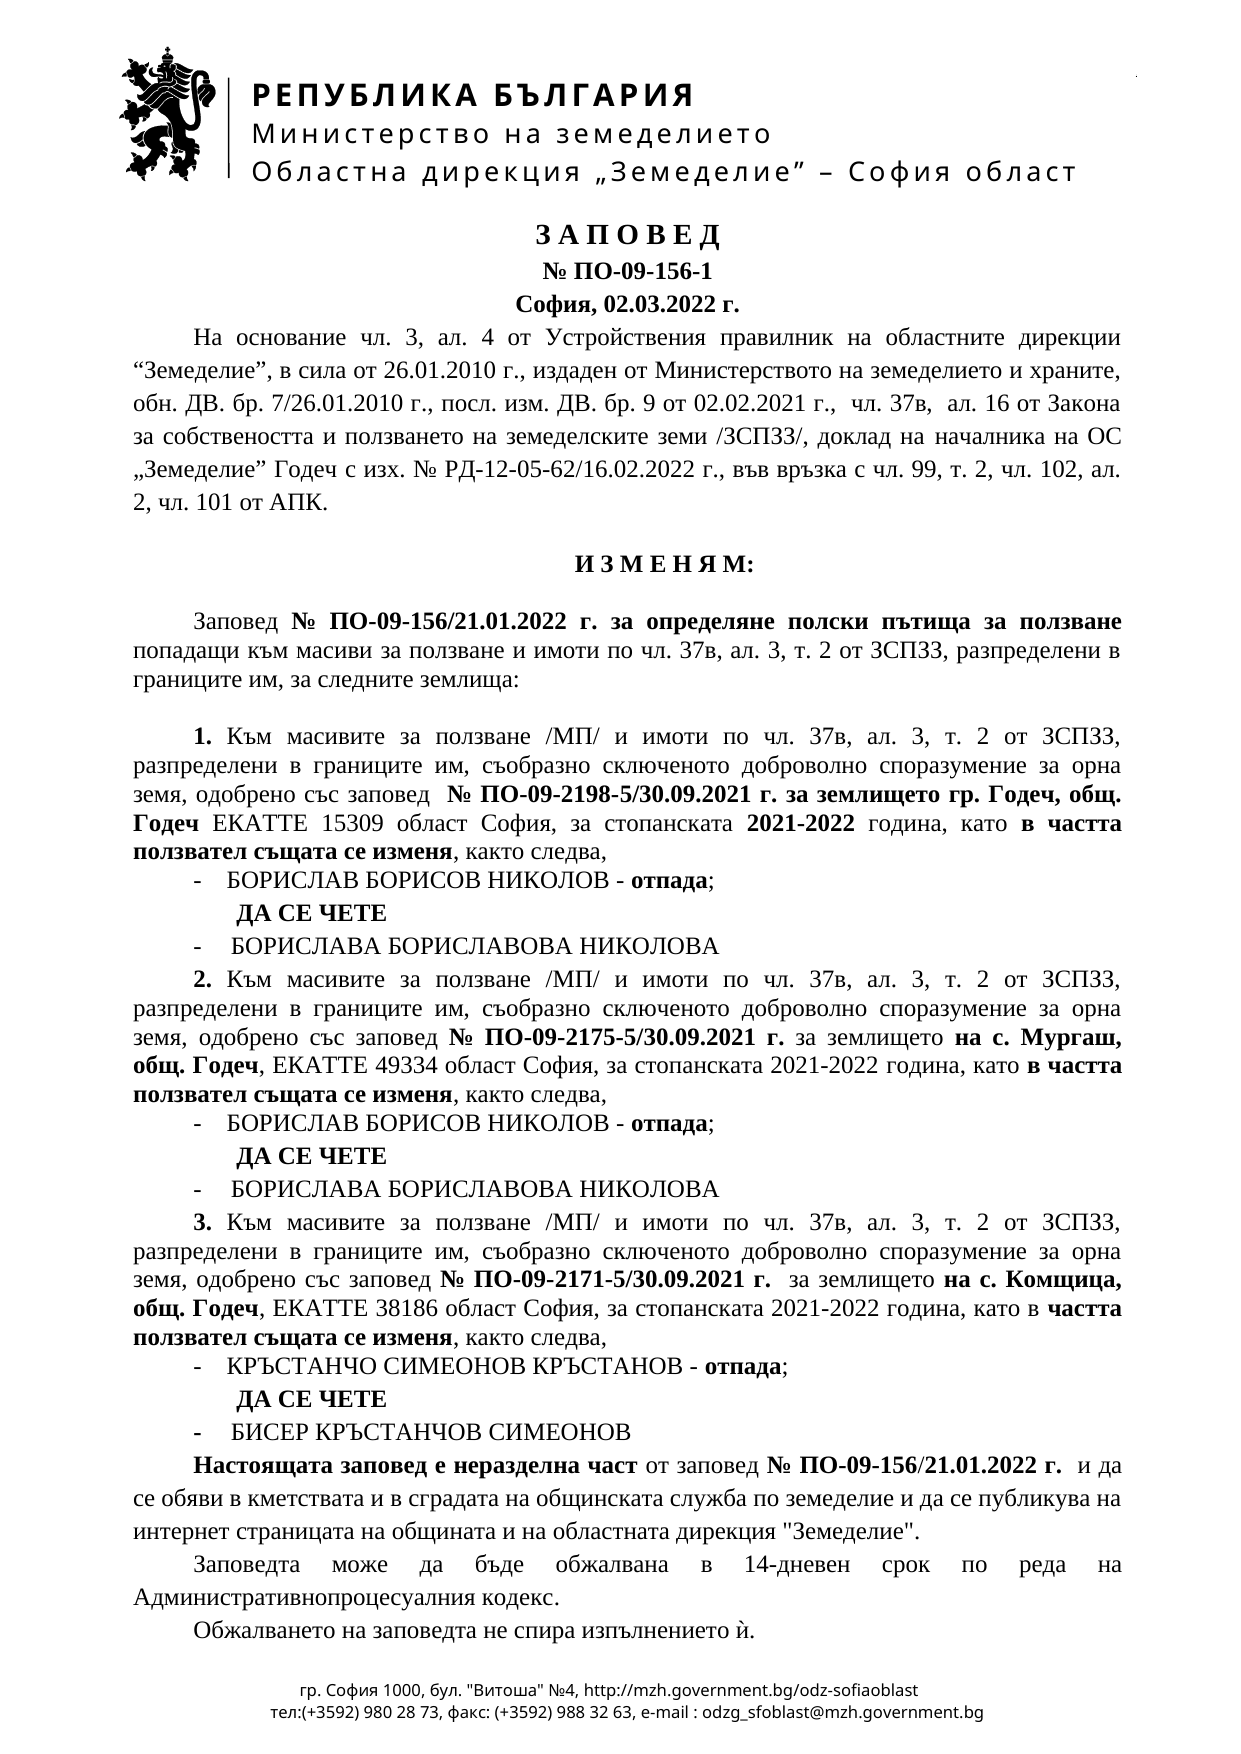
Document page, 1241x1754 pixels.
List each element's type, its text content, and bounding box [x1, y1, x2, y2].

text И З М Е Н Я М: [133, 549, 1122, 578]
text 1. Към масивите за ползване /МП/ и имоти по чл. 37в, ал. 3, т. 2 от ЗСПЗЗ, разпределени в границите им, съобразно сключеното доброволно споразумение за орна земя, одобрено със заповед № ПО-09-2198-5/30.09.2021 г. за землището гр. Годеч, общ. Годеч ЕКАТТЕ 15309 област София, за стопанската 2021-2022 година, като в частта ползвател същата се изменя, както следва, [133, 721, 1122, 865]
list БОРИСЛАВА БОРИСЛАВОВА НИКОЛОВА [193, 1174, 1122, 1203]
text Заповед № ПО-09-156/21.01.2022 г. за определяне полски пътища за ползване попадащи към масиви за ползване и имоти по чл. 37в, ал. 3, т. 2 от ЗСПЗЗ, разпределени в границите им, за следните землища: [133, 606, 1122, 693]
text 2. Към масивите за ползване /МП/ и имоти по чл. 37в, ал. 3, т. 2 от ЗСПЗЗ, разпределени в границите им, съобразно сключеното доброволно споразумение за орна земя, одобрено със заповед № ПО-09-2175-5/30.09.2021 г. за землището на с. Мургаш, общ. Годеч, ЕКАТТЕ 49334 област София, за стопанската 2021-2022 година, като в частта ползвател същата се изменя, както следва, [133, 964, 1122, 1108]
text ДА СЕ ЧЕТЕ [236, 898, 1122, 927]
text Настоящата заповед е неразделна част от заповед № ПО-09-156/21.01.2022 г. и да се обяви в кметствата и в сградата на общинската служба по земеделие и да се публикува на интернет страницата на общината и на областната дирекция "Земеделие". [133, 1450, 1122, 1545]
text Заповедта може да бъде обжалвана в 14-дневен срок по реда на Административнопроцесуалния кодекс. [133, 1549, 1122, 1611]
text 3. Към масивите за ползване /МП/ и имоти по чл. 37в, ал. 3, т. 2 от ЗСПЗЗ, разпределени в границите им, съобразно сключеното доброволно споразумение за орна земя, одобрено със заповед № ПО-09-2171-5/30.09.2021 г. за землището на с. Комщица, общ. Годеч, ЕКАТТЕ 38186 област София, за стопанската 2021-2022 година, като в частта ползвател същата се изменя, както следва, [133, 1207, 1122, 1351]
text З А П О В Е Д [118, 217, 1137, 251]
text № ПО-09-156-1 [118, 256, 1137, 285]
text Обжалването на заповедта не спира изпълнението ѝ. [133, 1615, 1122, 1644]
text ДА СЕ ЧЕТЕ [236, 1141, 1122, 1170]
text - БОРИСЛАВ БОРИСОВ НИКОЛОВ - отпада; [118, 865, 1122, 894]
list БОРИСЛАВА БОРИСЛАВОВА НИКОЛОВА [193, 931, 1122, 960]
list БИСЕР КРЪСТАНЧОВ СИМЕОНОВ [193, 1417, 1122, 1446]
text София, 02.03.2022 г. [118, 289, 1137, 318]
text - БОРИСЛАВ БОРИСОВ НИКОЛОВ - отпада; [118, 1108, 1122, 1137]
text - КРЪСТАНЧО СИМЕОНОВ КРЪСТАНОВ - отпада; [118, 1351, 1122, 1379]
text ДА СЕ ЧЕТЕ [236, 1384, 1122, 1413]
text На основание чл. 3, ал. 4 от Устройствения правилник на областните дирекции “Земеделие”, в сила от 26.01.2010 г., издаден от Министерството на земеделието и храните, обн. ДВ. бр. 7/26.01.2010 г., посл. изм. ДВ. бр. 9 от 02.02.2021 г., чл. 37в, ал. 16 от Закона за собствеността и ползването на земеделските земи /ЗСПЗЗ/, доклад на началника на ОС „Земеделие” Годеч с изх. № РД-12-05-62/16.02.2022 г., във връзка с чл. 99, т. 2, чл. 102, ал. 2, чл. 101 от АПК. [133, 322, 1122, 516]
